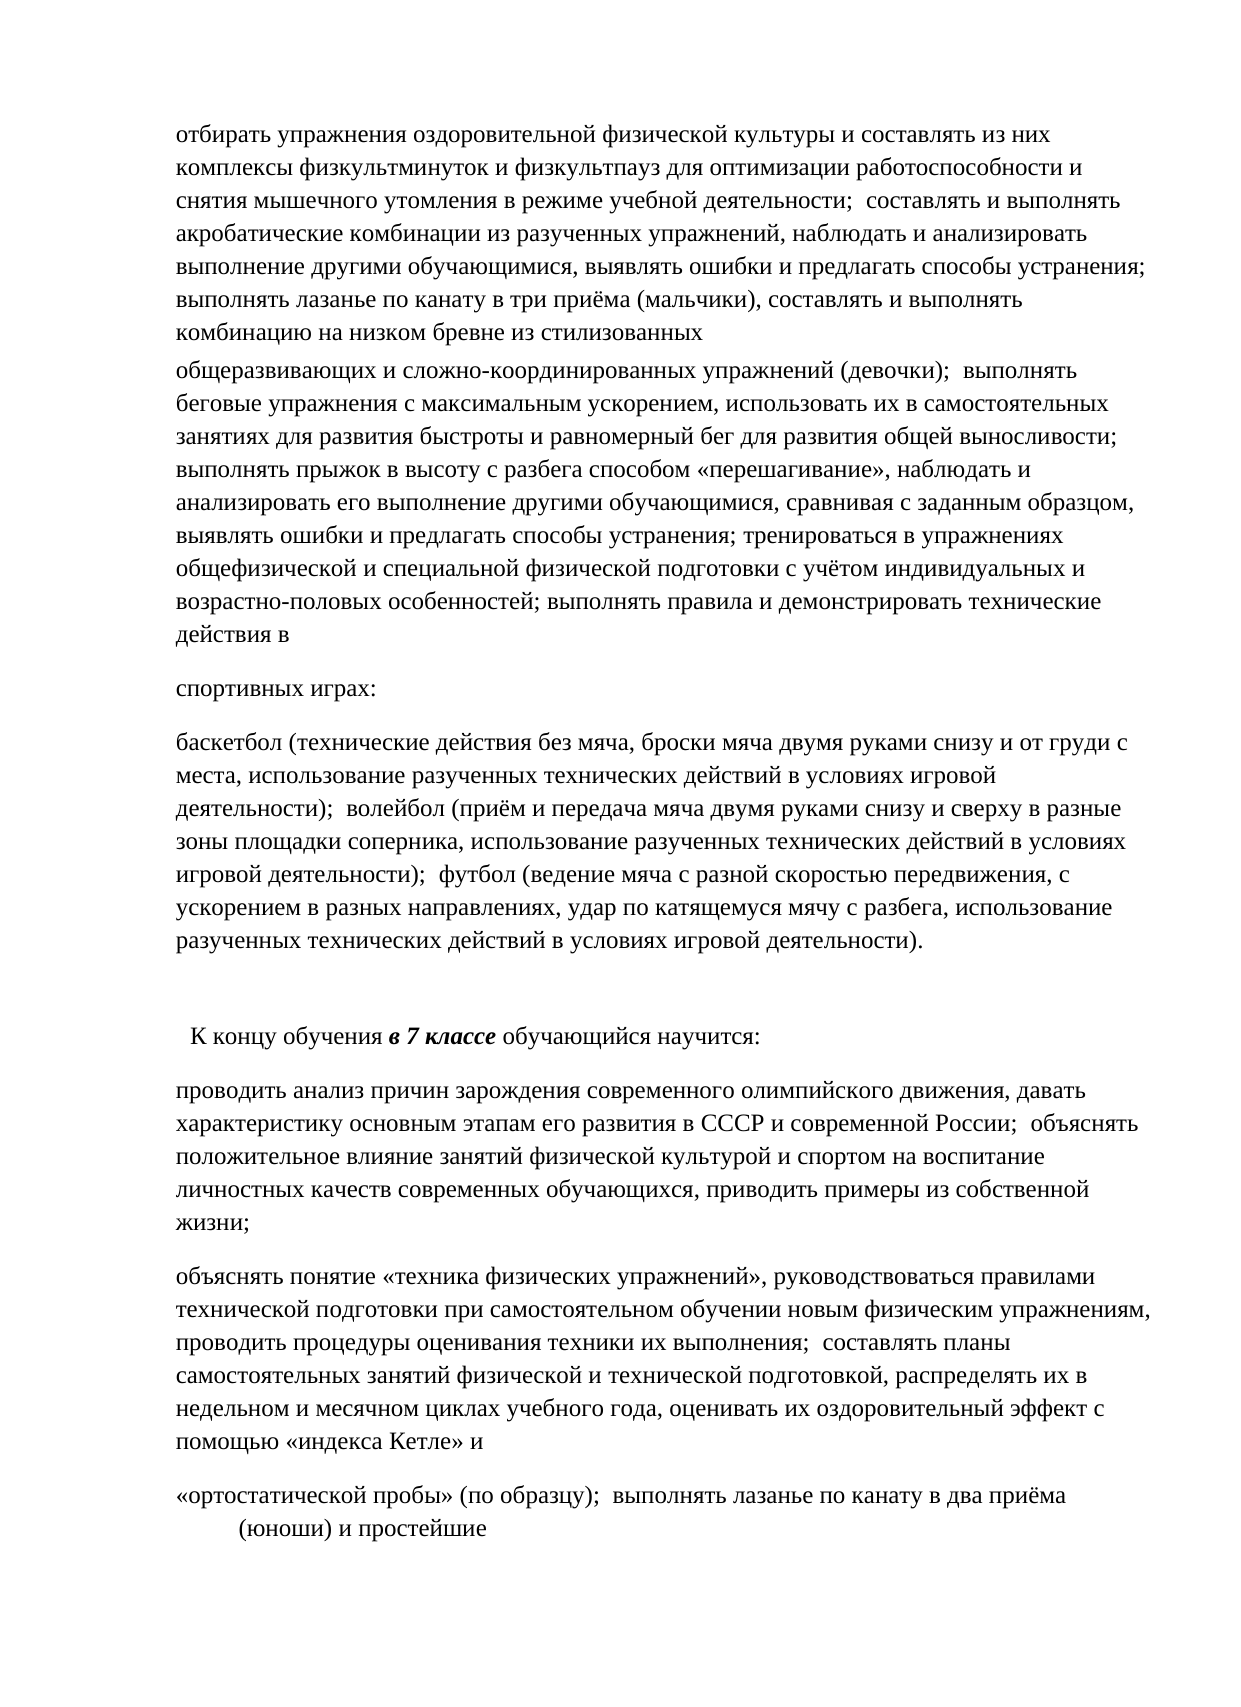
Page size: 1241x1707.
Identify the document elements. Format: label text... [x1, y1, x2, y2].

text объяснять понятие «техника физических упражнений», руководствоваться правилами технической подготовки при самостоятельном обучении новым физическим упражнениям, проводить процедуры оценивания техники их выполнения; составлять планы самостоятельных занятий физической и технической подготовкой, распределять их в недельном и месячном циклах учебного года, оценивать их оздоровительный эффект с помощью «индекса Кетле» и [176, 1261, 1152, 1455]
text спортивных играх: [176, 673, 1152, 702]
text общеразвивающих и сложно-координированных упражнений (девочки); выполнять беговые упражнения с максимальным ускорением, использовать их в самостоятельных занятиях для развития быстроты и равномерный бег для развития общей выносливости; выполнять прыжок в высоту с разбега способом «перешагивание», наблюдать и анализировать его выполнение другими обучающимися, сравнивая с заданным образцом, выявлять ошибки и предлагать способы устранения; тренироваться в упражнениях общефизической и специальной физической подготовки с учётом индивидуальных и возрастно-половых особенностей; выполнять правила и демонстрировать технические действия в [176, 355, 1152, 648]
text проводить анализ причин зарождения современного олимпийского движения, давать характеристику основным этапам его развития в СССР и современной России; объяснять положительное влияние занятий физической культурой и спортом на воспитание личностных качеств современных обучающихся, приводить примеры из собственной жизни; [176, 1075, 1152, 1236]
text К концу обучения в 7 классе обучающийся научится: [190, 1021, 1152, 1050]
text баскетбол (технические действия без мяча, броски мяча двумя руками снизу и от груди с места, использование разученных технических действий в условиях игровой деятельности); волейбол (приём и передача мяча двумя руками снизу и сверху в разные зоны площадки соперника, использование разученных технических действий в условиях игровой деятельности); футбол (ведение мяча с разной скоростью передвижения, с ускорением в разных направлениях, удар по катящемуся мячу с разбега, использование разученных технических действий в условиях игровой деятельности). [176, 727, 1152, 954]
text отбирать упражнения оздоровительной физической культуры и составлять из них комплексы физкультминуток и физкультпауз для оптимизации работоспособности и снятия мышечного утомления в режиме учебной деятельности; составлять и выполнять акробатические комбинации из разученных упражнений, наблюдать и анализировать выполнение другими обучающимися, выявлять ошибки и предлагать способы устранения; выполнять лазанье по канату в три приёма (мальчики), составлять и выполнять комбинацию на низком бревне из стилизованных [176, 119, 1152, 346]
text «ортостатической пробы» (по образцу); выполнять лазанье по канату в два приёма (юноши) и простейшие [176, 1480, 1152, 1542]
